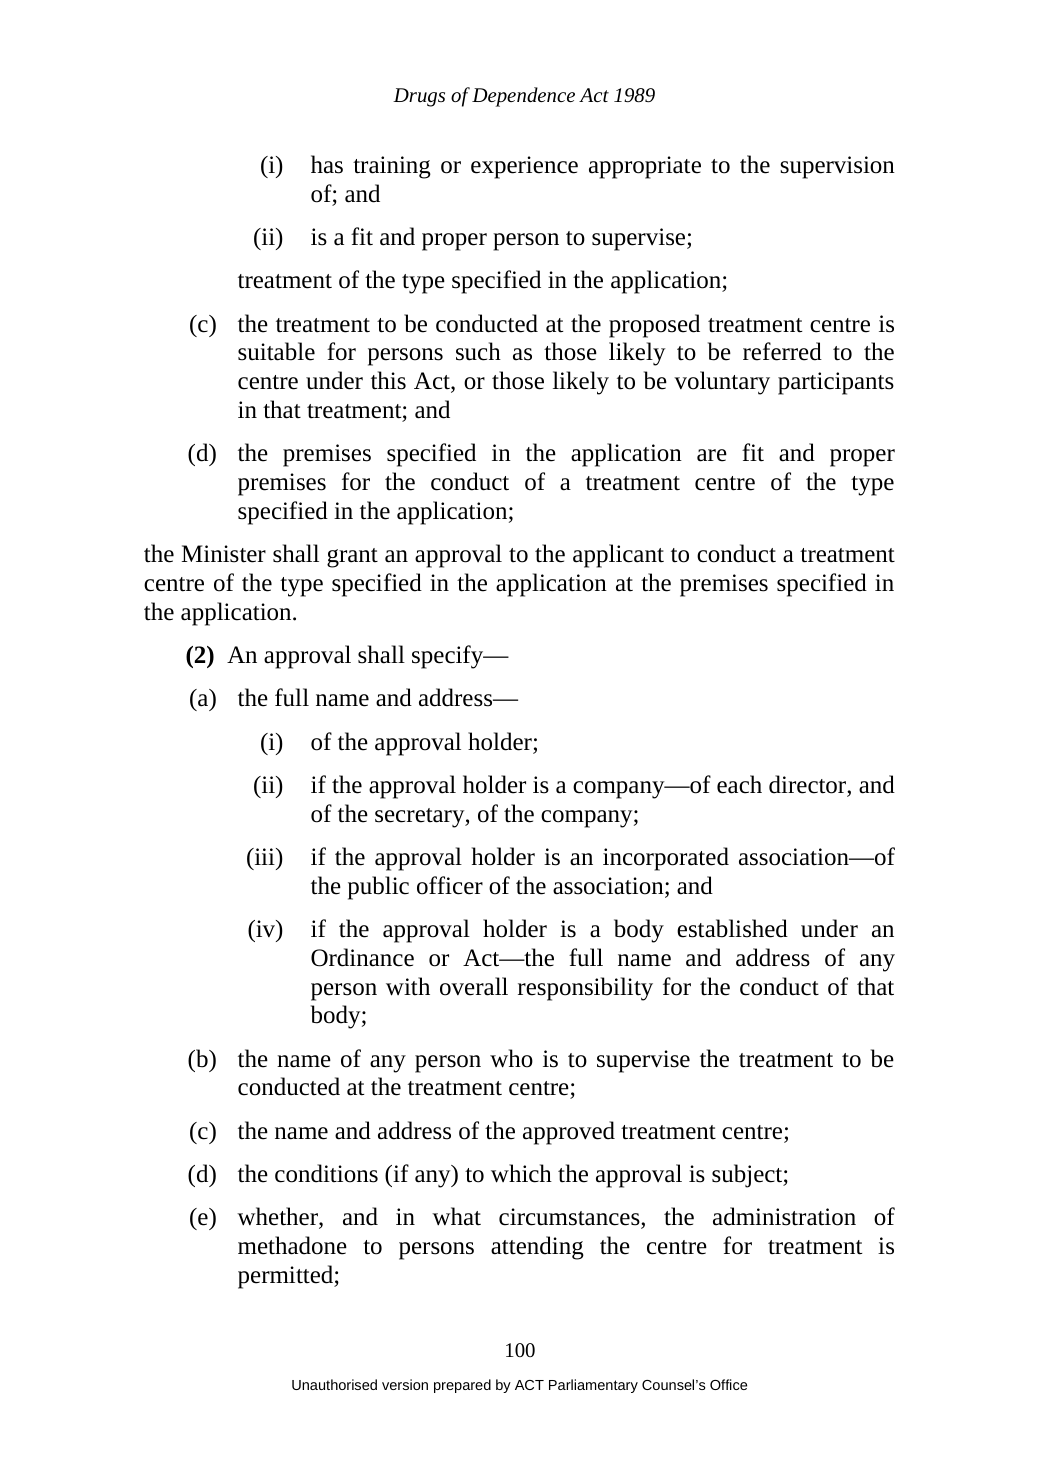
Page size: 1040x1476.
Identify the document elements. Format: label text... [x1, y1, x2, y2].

text (c) the treatment to be conducted at the proposed treatment centre is suitable for persons such as those likely to be referred to the centre under this Act, or those likely to be voluntary participants in that treatment; and [144, 309, 896, 424]
text (iv) if the approval holder is a body established under an Ordinance or Act—the full name and address of any person with overall responsibility for the conduct of that body; [144, 914, 896, 1029]
text (c) the name and address of the approved treatment centre; [144, 1116, 896, 1144]
text (e) whether, and in what circumstances, the administration of methadone to persons attending the centre for treatment is permitted; [144, 1202, 896, 1289]
text (b) the name of any person who is to supervise the treatment to be conducted at the treatment centre; [144, 1044, 896, 1101]
text (i) has training or experience appropriate to the supervision of; and [144, 150, 896, 207]
text (iii) if the approval holder is an incorporated association—of the public officer of the association; and [144, 842, 896, 899]
text (ii) is a fit and proper person to supervise; [144, 222, 896, 251]
text (2) An approval shall specify— [144, 640, 896, 669]
text (d) the premises specified in the application are fit and proper premises for the conduct of a treatment centre of the type specified in the application; [144, 438, 896, 524]
text (i) of the approval holder; [144, 727, 896, 755]
text (a) the full name and address— [144, 683, 896, 712]
text (d) the conditions (if any) to which the approval is subject; [144, 1159, 896, 1188]
text the Minister shall grant an approval to the applicant to conduct a treatment centre of the type specified in the application at the premises specified in the application. [144, 539, 896, 625]
text treatment of the type specified in the application; [237, 265, 896, 294]
text (ii) if the approval holder is a company—of each director, and of the secretary, of the company; [144, 770, 896, 827]
